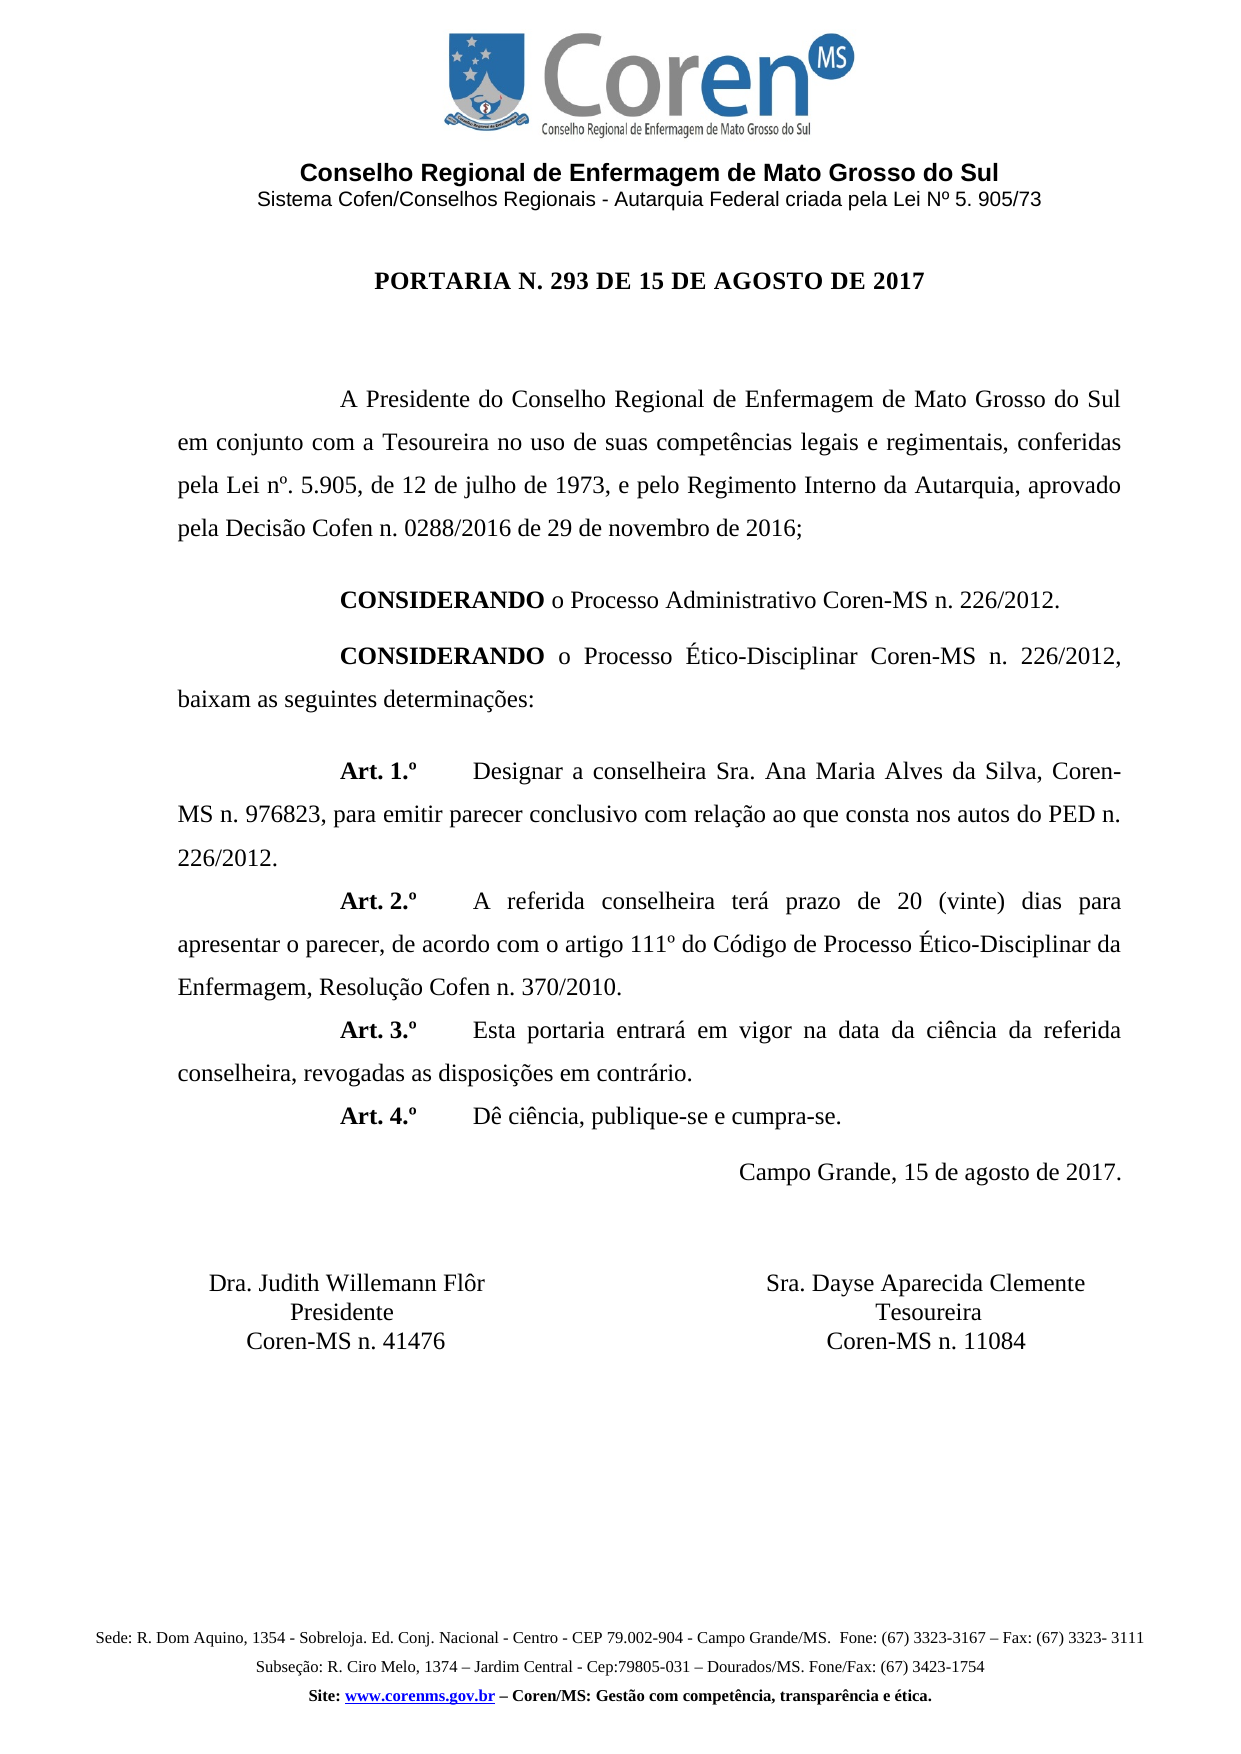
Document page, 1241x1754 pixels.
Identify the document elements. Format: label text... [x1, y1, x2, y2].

list Esta portaria entrará em vigor na data da ciência da referida conselheira, revogadas as disposições em contrário. [177, 1015, 1122, 1087]
text Coren-MS n. 41476 Coren-MS n. 11084 [177, 1326, 1122, 1354]
list Dê ciência, publique-se e cumpra-se. [177, 1101, 1122, 1130]
list Campo Grande, 15 de agosto de 2017. [340, 1157, 1122, 1186]
picture [442, 29, 857, 142]
list Designar a conselheira Sra. Ana Maria Alves da Silva, Coren-MS n. 976823, para emitir parecer conclusivo com relação ao que consta nos autos do PED n. 226/2012. [177, 756, 1122, 871]
text CONSIDERANDO o Processo Administrativo Coren-MS n. 226/2012. [177, 585, 1122, 614]
title Portaria n. 293 de 15 de AGOSTO de 2017 [177, 266, 1122, 294]
text Dra. Judith Willemann Flôr Sra. Dayse Aparecida Clemente [177, 1268, 1122, 1297]
text A Presidente do Conselho Regional de Enfermagem de Mato Grosso do Sul em conjunto com a Tesoureira no uso de suas competências legais e regimentais, conferidas pela Lei nº. 5.905, de 12 de julho de 1973, e pelo Regimento Interno da Autarquia, aprovado pela Decisão Cofen n. 0288/2016 de 29 de novembro de 2016; [177, 384, 1122, 542]
text CONSIDERANDO o Processo Ético-Disciplinar Coren-MS n. 226/2012, baixam as seguintes determinações: [177, 641, 1122, 713]
list A referida conselheira terá prazo de 20 (vinte) dias para apresentar o parecer, de acordo com o artigo 111º do Código de Processo Ético-Disciplinar da Enfermagem, Resolução Cofen n. 370/2010. [177, 886, 1122, 1001]
text Presidente Tesoureira [177, 1297, 1122, 1326]
